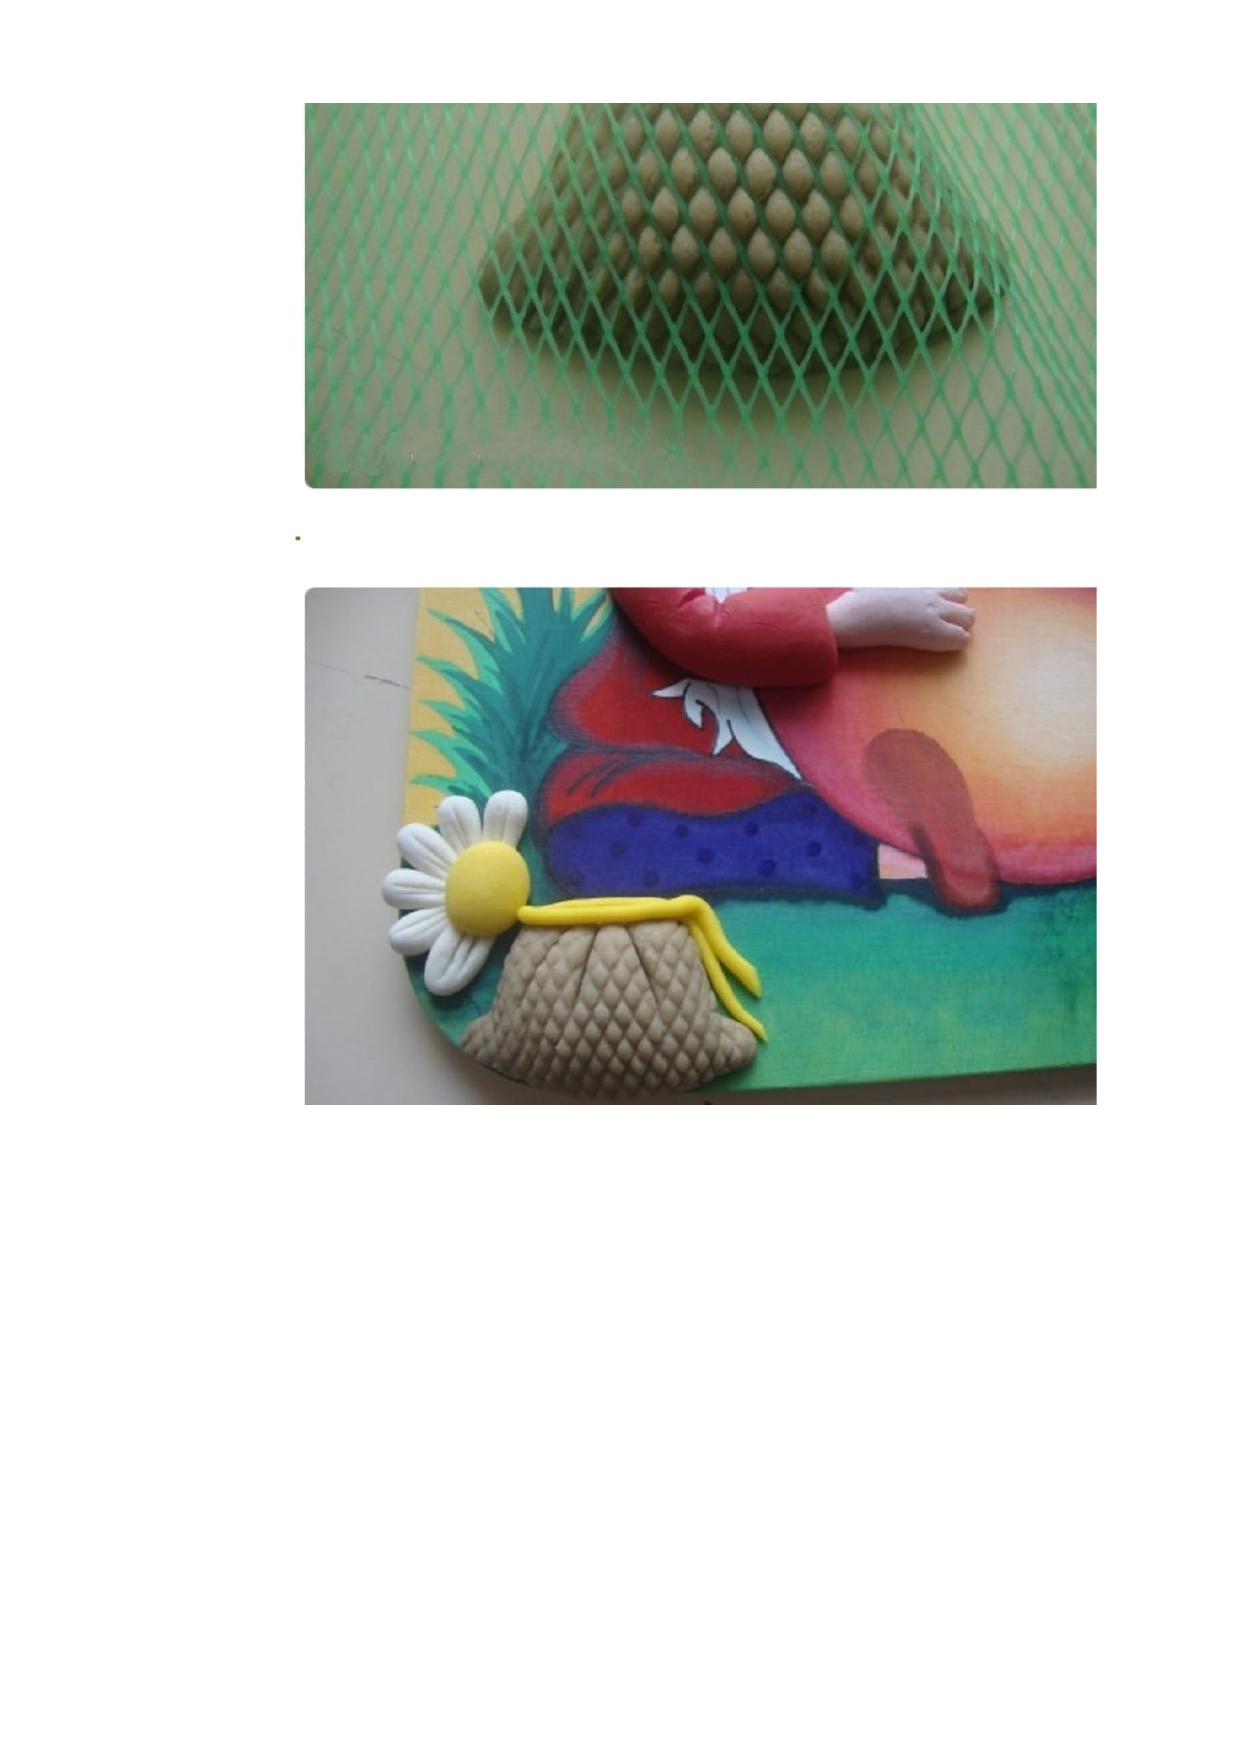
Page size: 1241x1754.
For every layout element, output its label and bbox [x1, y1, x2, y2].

picture [295, 103, 1097, 1105]
